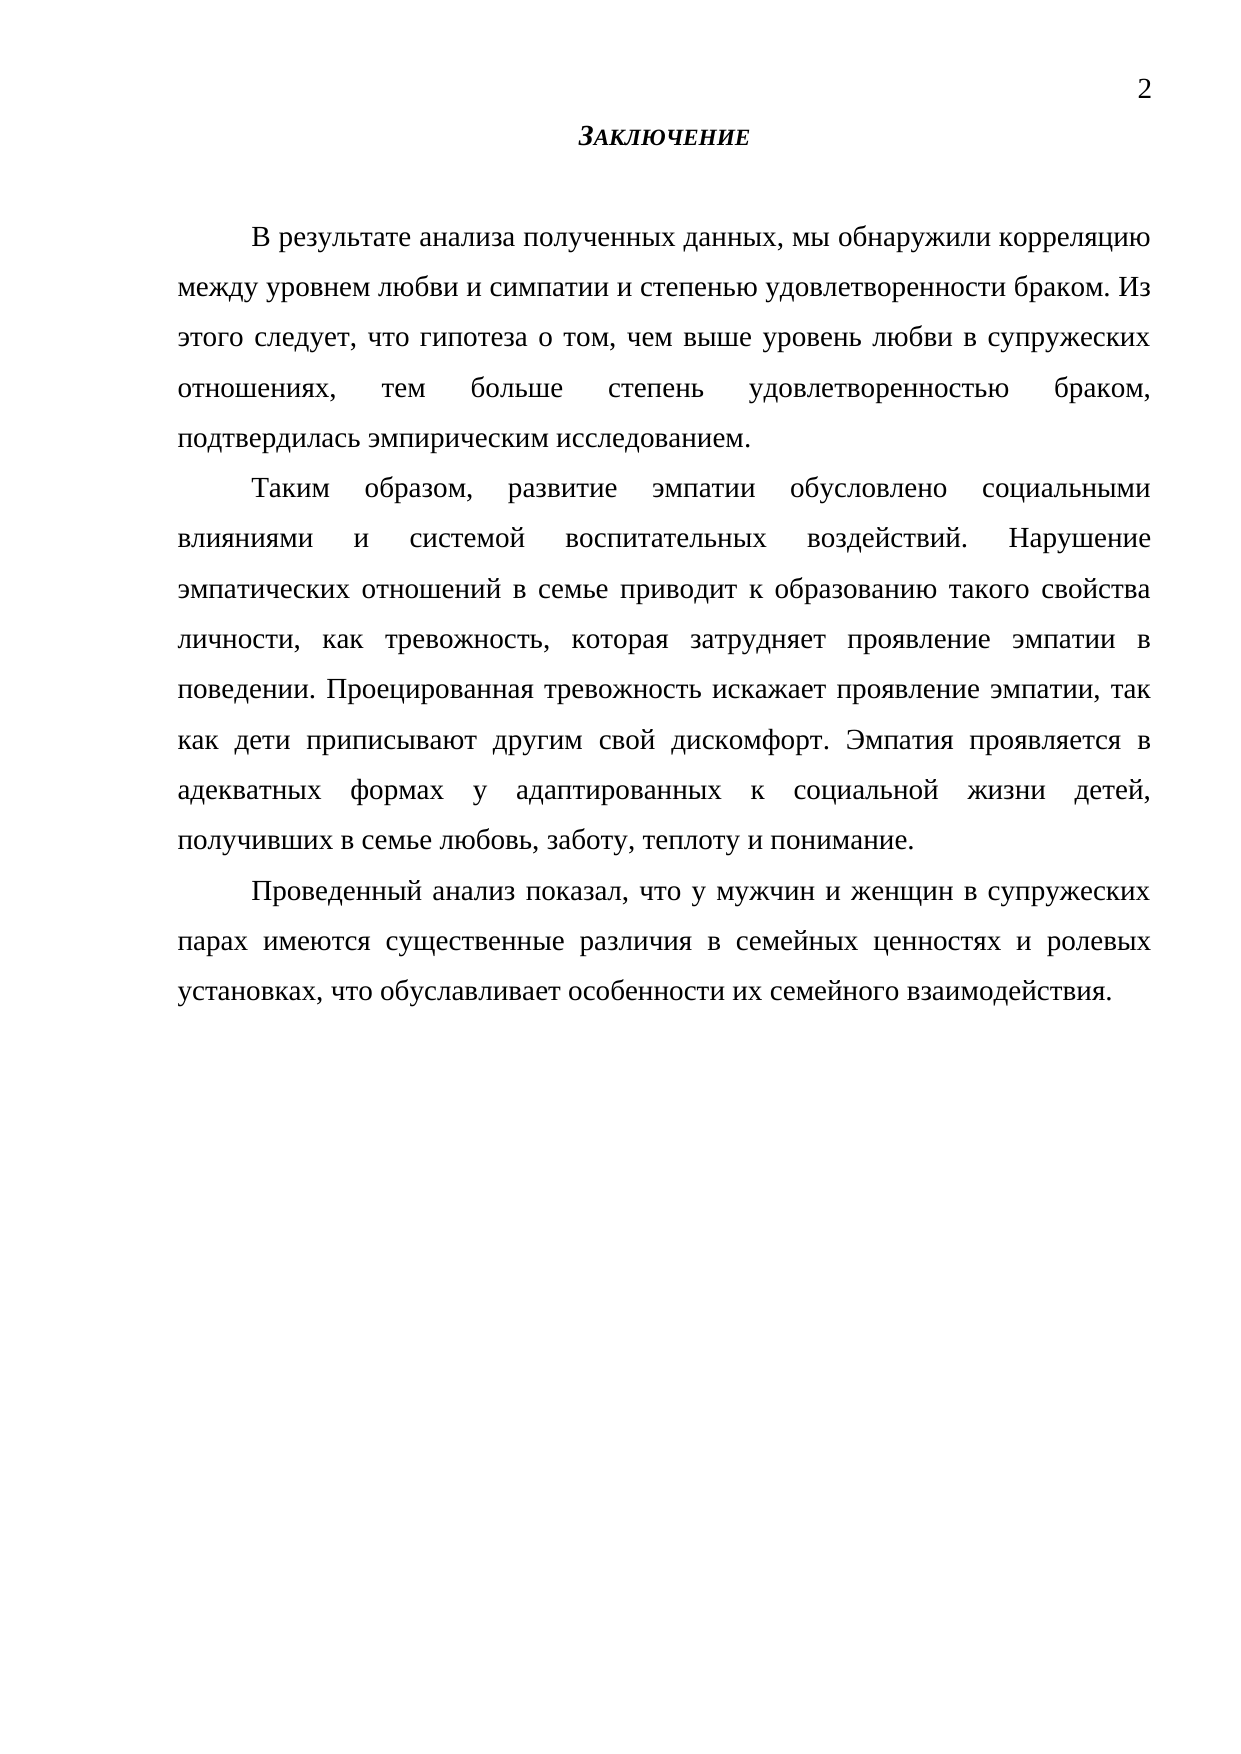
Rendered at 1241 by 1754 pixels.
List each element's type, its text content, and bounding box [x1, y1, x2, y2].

text В результате анализа полученных данных, мы обнаружили корреляцию между уровнем любви и симпатии и степенью удовлетворенности браком. Из этого следует, что гипотеза о том, чем выше уровень любви в супружеских отношениях, тем больше степень удовлетворенностью браком, подтвердилась эмпирическим исследованием. [177, 219, 1152, 453]
text Проведенный анализ показал, что у мужчин и женщин в супружеских парах имеются существенные различия в семейных ценностях и ролевых установках, что обуславливает особенности их семейного взаимодействия. [177, 873, 1152, 1007]
subtitle Заключение [177, 118, 1152, 152]
text Таким образом, развитие эмпатии обусловлено социальными влияниями и системой воспитательных воздействий. Нарушение эмпатических отношений в семье приводит к образованию такого свойства личности, как тревожность, которая затрудняет проявление эмпатии в поведении. Проецированная тревожность искажает проявление эмпатии, так как дети приписывают другим свой дискомфорт. Эмпатия проявляется в адекватных формах у адаптированных к социальной жизни детей, получивших в семье любовь, заботу, теплоту и понимание. [177, 470, 1152, 856]
